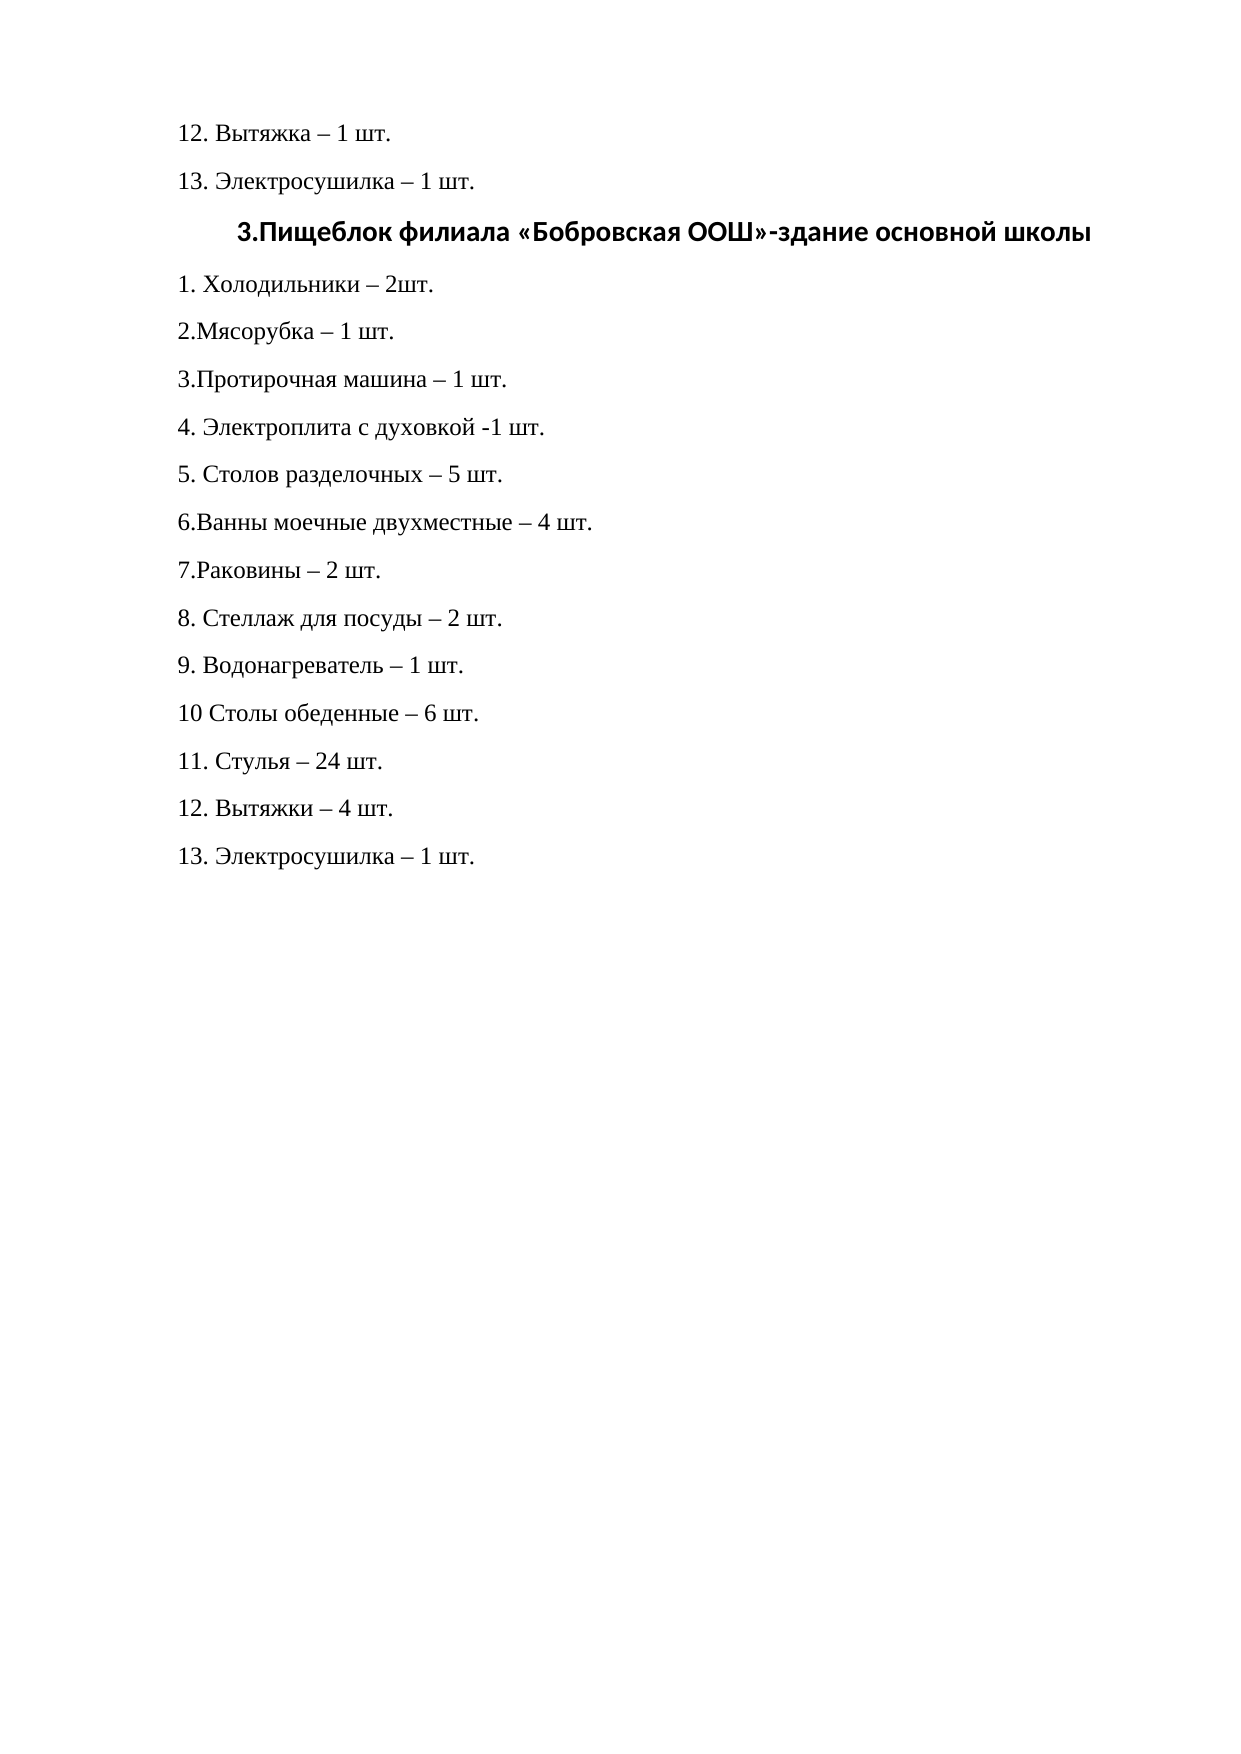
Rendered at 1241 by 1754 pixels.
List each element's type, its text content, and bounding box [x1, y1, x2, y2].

text 10 Столы обеденные – 6 шт. [177, 698, 1152, 727]
text 12. Вытяжки – 4 шт. [177, 793, 1152, 822]
text 13. Электросушилка – 1 шт. [177, 841, 1152, 870]
text 7.Раковины – 2 шт. [177, 555, 1152, 584]
text 13. Электросушилка – 1 шт. [177, 166, 1152, 194]
text 6.Ванны моечные двухместные – 4 шт. [177, 507, 1152, 536]
text 8. Стеллаж для посуды – 2 шт. [177, 603, 1152, 631]
text 4. Электроплита с духовкой -1 шт. [177, 412, 1152, 441]
text 3.Протирочная машина – 1 шт. [177, 364, 1152, 393]
text 12. Вытяжка – 1 шт. [177, 118, 1152, 147]
text 3.Пищеблок филиала «Бобровская ООШ»-здание основной школы [177, 213, 1152, 249]
text 9. Водонагреватель – 1 шт. [177, 650, 1152, 679]
text 5. Столов разделочных – 5 шт. [177, 459, 1152, 488]
text 2.Мясорубка – 1 шт. [177, 316, 1152, 345]
text 11. Стулья – 24 шт. [177, 746, 1152, 774]
text 1. Холодильники – 2шт. [177, 269, 1152, 297]
